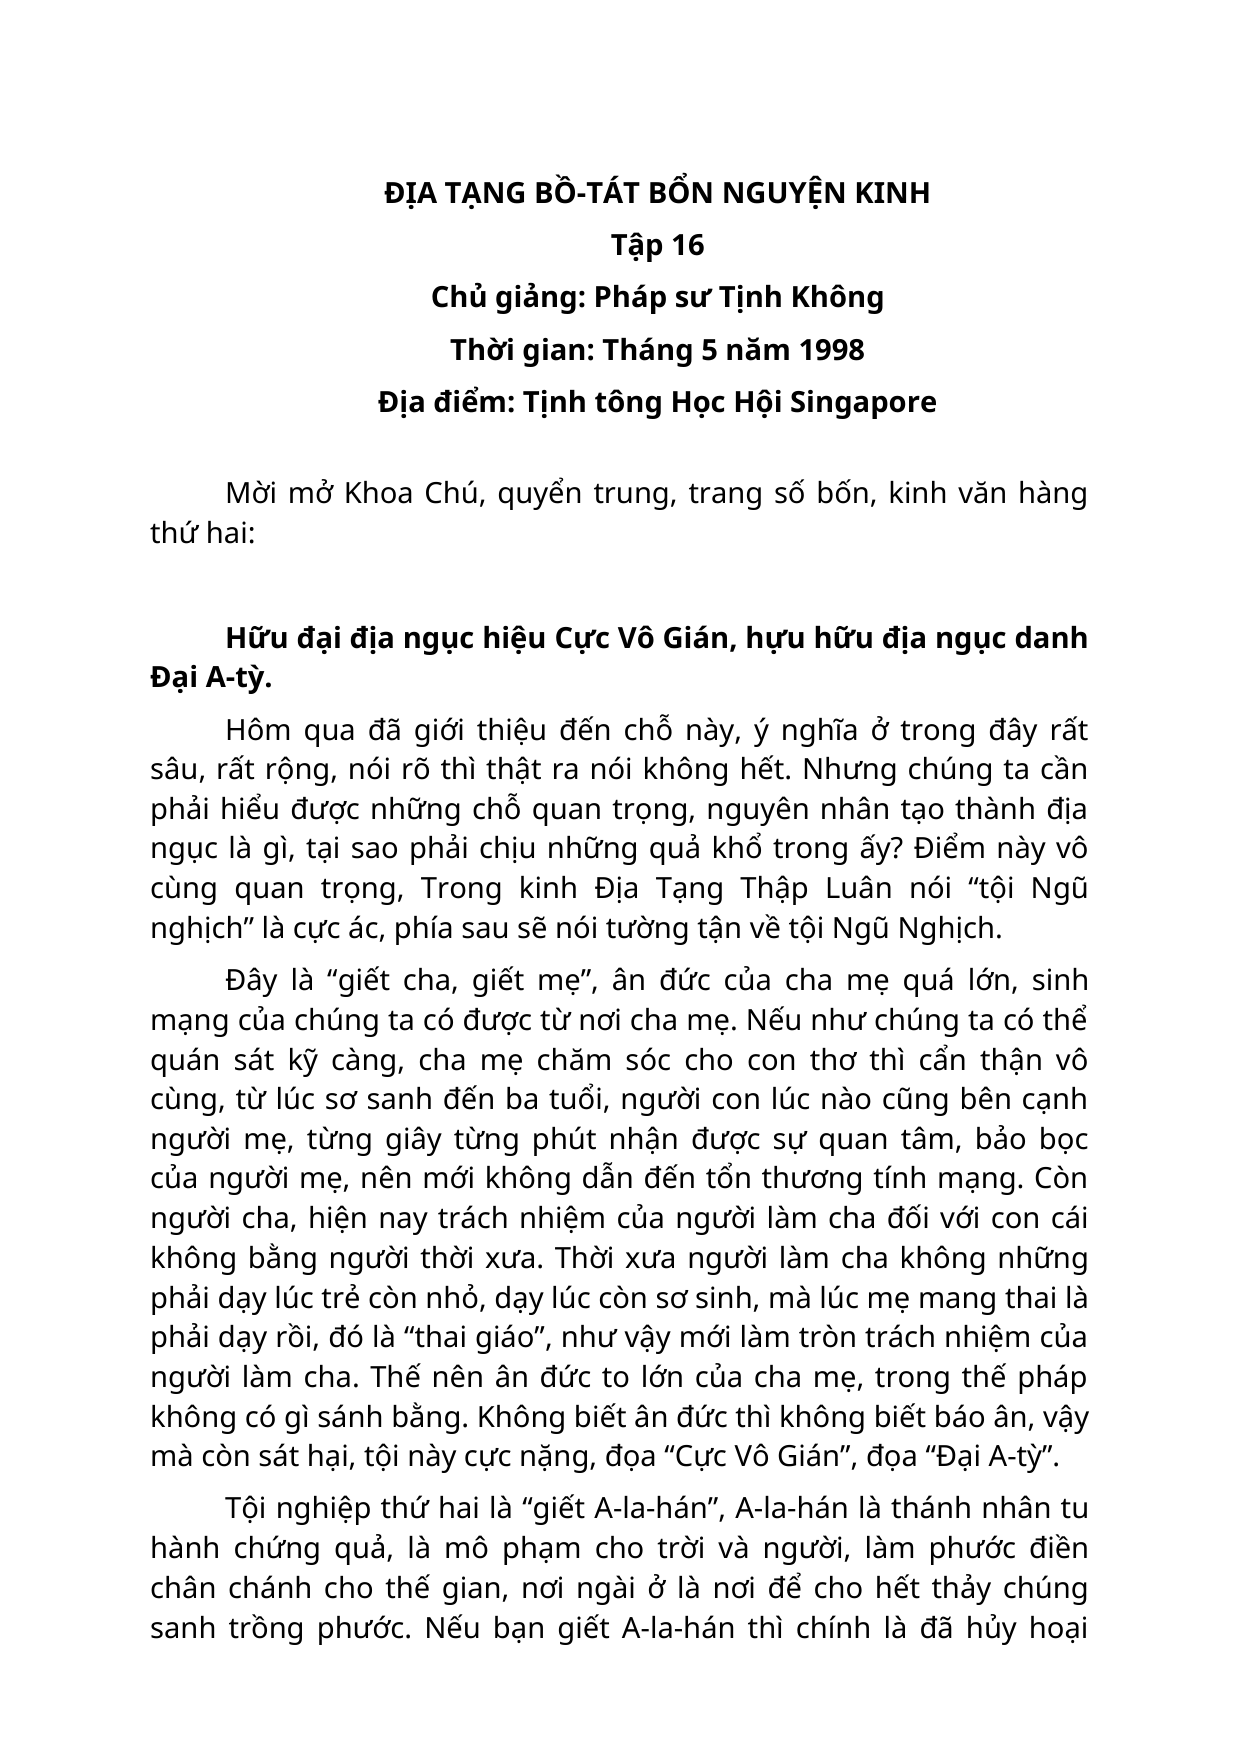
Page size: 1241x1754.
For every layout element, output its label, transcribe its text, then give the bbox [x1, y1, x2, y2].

text Đây là “giết cha, giết mẹ”, ân đức của cha mẹ quá lớn, sinh mạng của chúng ta có được từ nơi cha mẹ. Nếu như chúng ta có thể quán sát kỹ càng, cha mẹ chăm sóc cho con thơ thì cẩn thận vô cùng, từ lúc sơ sanh đến ba tuổi, người con lúc nào cũng bên cạnh người mẹ, từng giây từng phút nhận được sự quan tâm, bảo bọc của người mẹ, nên mới không dẫn đến tổn thương tính mạng. Còn người cha, hiện nay trách nhiệm của người làm cha đối với con cái không bằng người thời xưa. Thời xưa người làm cha không những phải dạy lúc trẻ còn nhỏ, dạy lúc còn sơ sinh, mà lúc mẹ mang thai là phải dạy rồi, đó là “thai giáo”, như vậy mới làm tròn trách nhiệm của người làm cha. Thế nên ân đức to lớn của cha mẹ, trong thế pháp không có gì sánh bằng. Không biết ân đức thì không biết báo ân, vậy mà còn sát hại, tội này cực nặng, đọa “Cực Vô Gián”, đọa “Đại A-tỳ”. [150, 959, 1090, 1475]
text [150, 1488, 1090, 1647]
text Thời gian: Tháng 5 năm 1998 [150, 329, 1090, 368]
text Địa điểm: Tịnh tông Học Hội Singapore [150, 381, 1090, 421]
text Chủ giảng: Pháp sư Tịnh Không [150, 277, 1090, 316]
text Tập 16 [150, 224, 1090, 264]
text Mời mở Khoa Chú, quyển trung, trang số bốn, kinh văn hàng thứ hai: [150, 473, 1090, 552]
text ĐỊA TẠNG BỒ-TÁT BỔN NGUYỆN KINH [150, 172, 1090, 212]
text Hữu đại địa ngục hiệu Cực Vô Gián, hựu hữu địa ngục danh Đại A-tỳ. [150, 617, 1090, 696]
text Hôm qua đã giới thiệu đến chỗ này, ý nghĩa ở trong đây rất sâu, rất rộng, nói rõ thì thật ra nói không hết. Nhưng chúng ta cần phải hiểu được những chỗ quan trọng, nguyên nhân tạo thành địa ngục là gì, tại sao phải chịu những quả khổ trong ấy? Điểm này vô cùng quan trọng, Trong kinh Địa Tạng Thập Luân nói “tội Ngũ nghịch” là cực ác, phía sau sẽ nói tường tận về tội Ngũ Nghịch. [150, 709, 1090, 947]
